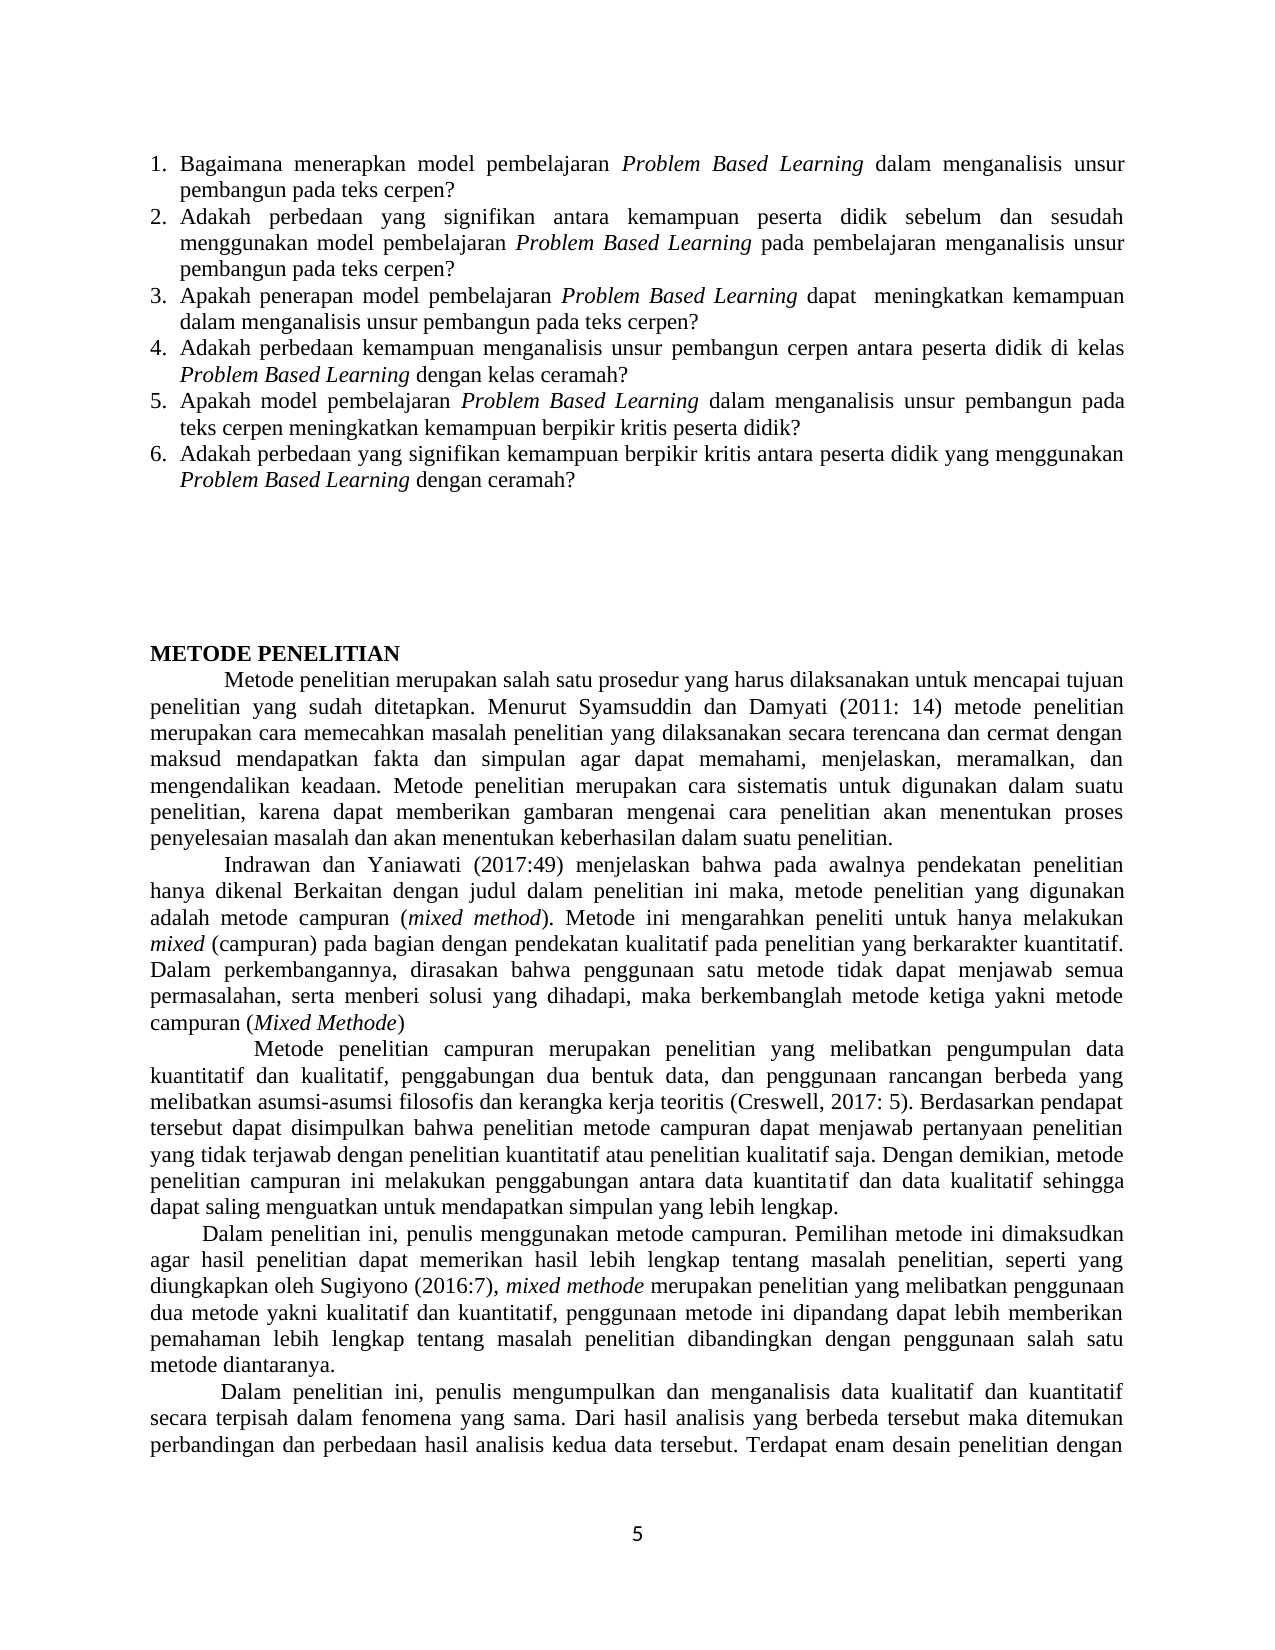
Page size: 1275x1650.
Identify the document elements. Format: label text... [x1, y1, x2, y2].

list Apakah penerapan model pembelajaran Problem Based Learning dapat meningkatkan kemampuan dalam menganalisis unsur pembangun pada teks cerpen? [150, 282, 1125, 334]
list Metode penelitian merupakan salah satu prosedur yang harus dilaksanakan untuk mencapai tujuan penelitian yang sudah ditetapkan. Menurut Syamsuddin dan Damyati (2011: 14) metode penelitian merupakan cara memecahkan masalah penelitian yang dilaksanakan secara terencana dan cermat dengan maksud mendapatkan fakta dan simpulan agar dapat memahami, menjelaskan, meramalkan, dan mengendalikan keadaan. Metode penelitian merupakan cara sistematis untuk digunakan dalam suatu penelitian, karena dapat memberikan gambaran mengenai cara penelitian akan menentukan proses penyelesaian masalah dan akan menentukan keberhasilan dalam suatu penelitian. [150, 666, 1125, 851]
list Bagaimana menerapkan model pembelajaran Problem Based Learning dalam menganalisis unsur pembangun pada teks cerpen? [150, 150, 1125, 203]
list Adakah perbedaan kemampuan menganalisis unsur pembangun cerpen antara peserta didik di kelas Problem Based Learning dengan kelas ceramah? [150, 334, 1125, 387]
list Adakah perbedaan yang signifikan kemampuan berpikir kritis antara peserta didik yang menggunakan Problem Based Learning dengan ceramah? [150, 440, 1125, 493]
list Metode penelitian campuran merupakan penelitian yang melibatkan pengumpulan data kuantitatif dan kualitatif, penggabungan dua bentuk data, dan penggunaan rancangan berbeda yang melibatkan asumsi-asumsi filosofis dan kerangka kerja teoritis (Creswell, 2017: 5). Berdasarkan pendapat tersebut dapat disimpulkan bahwa penelitian metode campuran dapat menjawab pertanyaan penelitian yang tidak terjawab dengan penelitian kuantitatif atau penelitian kualitatif saja. Dengan demikian, metode penelitian campuran ini melakukan penggabungan antara data kuantitatif dan data kualitatif sehingga dapat saling menguatkan untuk mendapatkan simpulan yang lebih lengkap. [150, 1035, 1125, 1220]
text METODE PENELITIAN [150, 640, 1125, 666]
list Dalam penelitian ini, penulis menggunakan metode campuran. Pemilihan metode ini dimaksudkan agar hasil penelitian dapat memerikan hasil lebih lengkap tentang masalah penelitian, seperti yang diungkapkan oleh Sugiyono (2016:7), mixed methode merupakan penelitian yang melibatkan penggunaan dua metode yakni kualitatif dan kuantitatif, penggunaan metode ini dipandang dapat lebih memberikan pemahaman lebih lengkap tentang masalah penelitian dibandingkan dengan penggunaan salah satu metode diantaranya. [150, 1220, 1125, 1378]
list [150, 1378, 1125, 1457]
list Adakah perbedaan yang signifikan antara kemampuan peserta didik sebelum dan sesudah menggunakan model pembelajaran Problem Based Learning pada pembelajaran menganalisis unsur pembangun pada teks cerpen? [150, 203, 1125, 282]
list Indrawan dan Yaniawati (2017:49) menjelaskan bahwa pada awalnya pendekatan penelitian hanya dikenal Berkaitan dengan judul dalam penelitian ini maka, metode penelitian yang digunakan adalah metode campuran (mixed method). Metode ini mengarahkan peneliti untuk hanya melakukan mixed (campuran) pada bagian dengan pendekatan kualitatif pada penelitian yang berkarakter kuantitatif. Dalam perkembangannya, dirasakan bahwa penggunaan satu metode tidak dapat menjawab semua permasalahan, serta menberi solusi yang dihadapi, maka berkembanglah metode ketiga yakni metode campuran (Mixed Methode) [150, 851, 1125, 1035]
list Apakah model pembelajaran Problem Based Learning dalam menganalisis unsur pembangun pada teks cerpen meningkatkan kemampuan berpikir kritis peserta didik? [150, 387, 1125, 440]
